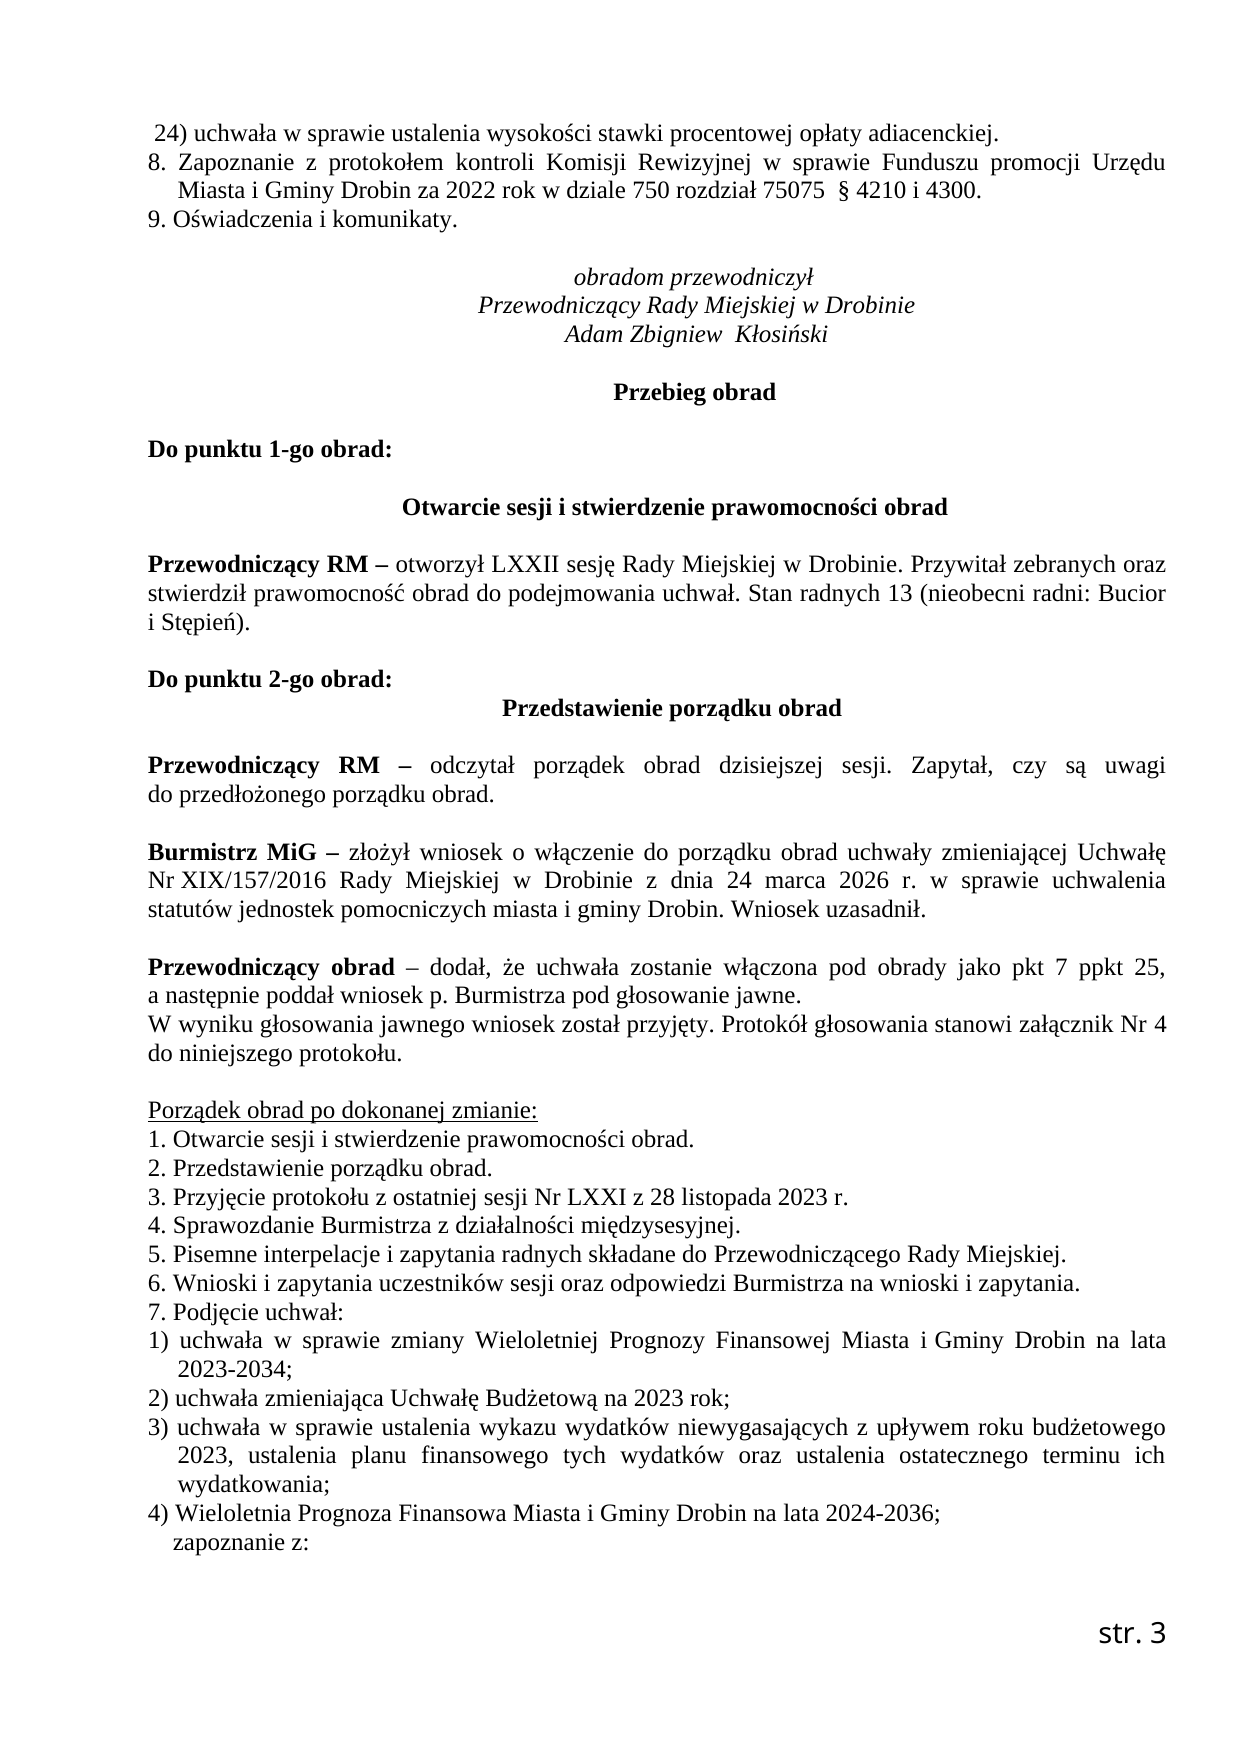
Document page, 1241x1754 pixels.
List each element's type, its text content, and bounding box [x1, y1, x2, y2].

text 4. Sprawozdanie Burmistrza z działalności międzysesyjnej. [148, 1211, 1167, 1239]
text Porządek obrad po dokonanej zmianie: [148, 1096, 1167, 1124]
text Przedstawienie porządku obrad [177, 693, 1167, 722]
text 1) uchwała w sprawie zmiany Wieloletniej Prognozy Finansowej Miasta i Gminy Drobin na lata 2023-2034; [148, 1326, 1167, 1383]
text 5. Pisemne interpelacje i zapytania radnych składane do Przewodniczącego Rady Miejskiej. [148, 1239, 1167, 1268]
text 7. Podjęcie uchwał: [148, 1297, 1167, 1326]
list obradom przewodniczył [223, 262, 1167, 291]
text 3) uchwała w sprawie ustalenia wykazu wydatków niewygasających z upływem roku budżetowego 2023, ustalenia planu finansowego tych wydatków oraz ustalenia ostatecznego terminu ich wydatkowania; [148, 1412, 1167, 1498]
text Burmistrz MiG – złożył wniosek o włączenie do porządku obrad uchwały zmieniającej Uchwałę Nr XIX/157/2016 Rady Miejskiej w Drobinie z dnia 24 marca 2026 r. w sprawie uchwalenia statutów jednostek pomocniczych miasta i gminy Drobin. Wniosek uzasadnił. [148, 837, 1167, 923]
text zapoznanie z: [148, 1527, 1167, 1556]
text 1. Otwarcie sesji i stwierdzenie prawomocności obrad. [148, 1124, 1167, 1153]
text 8. Zapoznanie z protokołem kontroli Komisji Rewizyjnej w sprawie Funduszu promocji Urzędu Miasta i Gminy Drobin za 2022 rok w dziale 750 rozdział 75075 § 4210 i 4300. [148, 147, 1167, 204]
text Przewodniczący RM – odczytał porządek obrad dzisiejszej sesji. Zapytał, czy są uwagi do przedłożonego porządku obrad. [148, 751, 1167, 808]
text 6. Wnioski i zapytania uczestników sesji oraz odpowiedzi Burmistrza na wnioski i zapytania. [148, 1268, 1167, 1297]
text Do punktu 1-go obrad: [148, 434, 1167, 463]
list Adam Zbigniew Kłosiński [223, 319, 1167, 348]
text Otwarcie sesji i stwierdzenie prawomocności obrad [148, 492, 1167, 521]
text 2) uchwała zmieniająca Uchwałę Budżetową na 2023 rok; [148, 1383, 1167, 1412]
text Przewodniczący obrad – dodał, że uchwała zostanie włączona pod obrady jako pkt 7 ppkt 25, a następnie poddał wniosek p. Burmistrza pod głosowanie jawne. [148, 952, 1167, 1009]
text Do punktu 2-go obrad: [148, 664, 1167, 693]
text 9. Oświadczenia i komunikaty. [148, 204, 1167, 233]
text Przewodniczący RM – otworzył LXXII sesję Rady Miejskiej w Drobinie. Przywitał zebranych oraz stwierdził prawomocność obrad do podejmowania uchwał. Stan radnych 13 (nieobecni radni: Bucior i Stępień). [148, 549, 1167, 636]
list Przewodniczący Rady Miejskiej w Drobinie [223, 291, 1167, 319]
text 4) Wieloletnia Prognoza Finansowa Miasta i Gminy Drobin na lata 2024-2036; [148, 1498, 1167, 1527]
text 3. Przyjęcie protokołu z ostatniej sesji Nr LXXI z 28 listopada 2023 r. [148, 1182, 1167, 1211]
list Przebieg obrad [223, 377, 1167, 406]
text 2. Przedstawienie porządku obrad. [148, 1153, 1167, 1182]
text 24) uchwała w sprawie ustalenia wysokości stawki procentowej opłaty adiacenckiej. [148, 118, 1167, 147]
text W wyniku głosowania jawnego wniosek został przyjęty. Protokół głosowania stanowi załącznik Nr 4 do niniejszego protokołu. [148, 1009, 1167, 1067]
